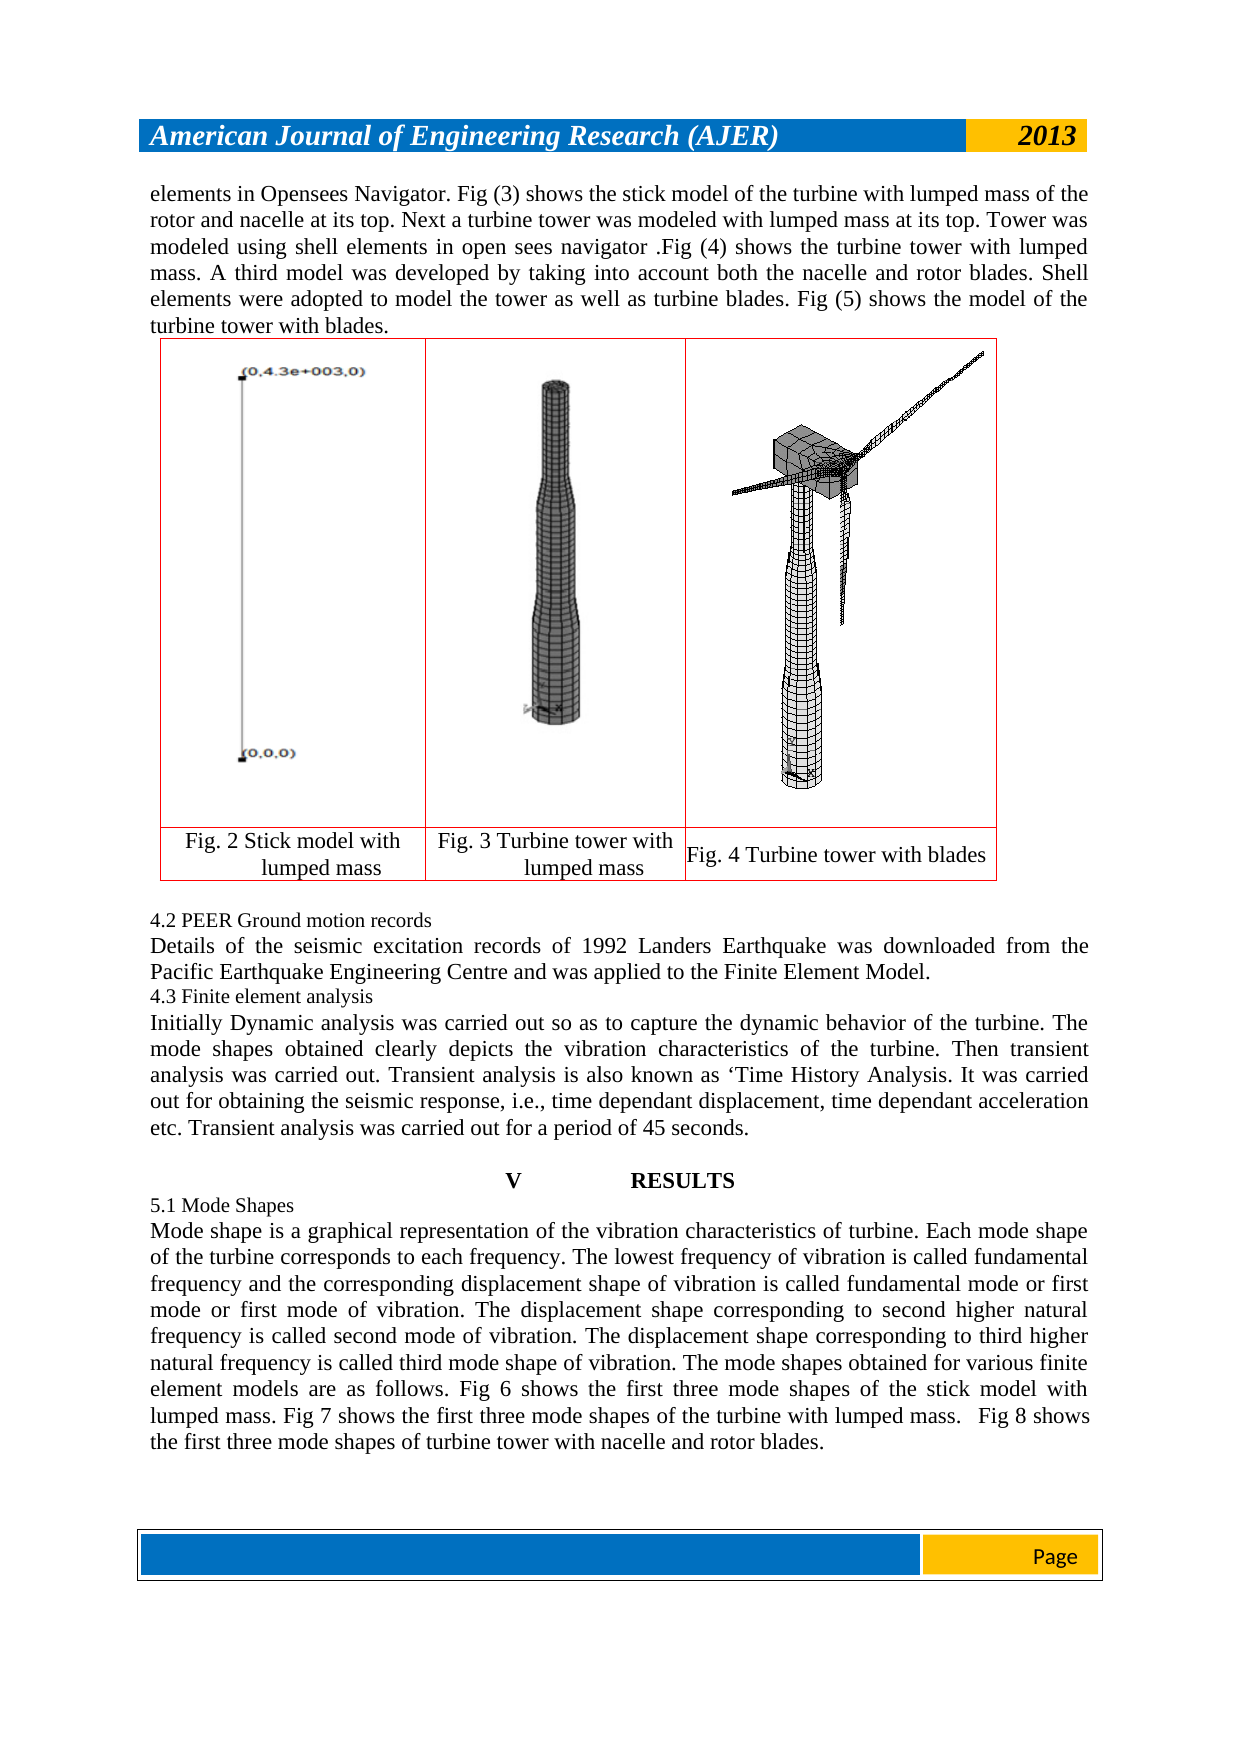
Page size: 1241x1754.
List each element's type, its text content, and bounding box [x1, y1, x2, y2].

text V RESULTS [150, 1167, 1090, 1193]
text Mode shape is a graphical representation of the vibration characteristics of turbine. Each mode shape of the turbine corresponds to each frequency. The lowest frequency of vibration is called fundamental frequency and the corresponding displacement shape of vibration is called fundamental mode or first mode or first mode of vibration. The displacement shape corresponding to second higher natural frequency is called second mode of vibration. The displacement shape corresponding to third higher natural frequency is called third mode shape of vibration. The mode shapes obtained for various finite element models are as follows. Fig 6 shows the first three mode shapes of the stick model with lumped mass. Fig 7 shows the first three mode shapes of the turbine with lumped mass. Fig 8 shows the first three mode shapes of turbine tower with nacelle and rotor blades. [150, 1217, 1090, 1454]
table_header [686, 339, 996, 827]
picture [212, 365, 373, 765]
picture [516, 367, 595, 768]
table_cell Fig. 3 Turbine tower with lumped mass [426, 828, 524, 880]
picture [687, 339, 995, 792]
text Initially Dynamic analysis was carried out so as to capture the dynamic behavior of the turbine. The mode shapes obtained clearly depicts the vibration characteristics of the turbine. Then transient analysis was carried out. Transient analysis is also known as ‘Time History Analysis. It was carried out for obtaining the seismic response, i.e., time dependant displacement, time dependant acceleration etc. Transient analysis was carried out for a period of 45 seconds. [150, 1008, 1090, 1140]
table_header [161, 339, 425, 827]
text Details of the seismic excitation records of 1992 Landers Earthquake was downloaded from the Pacific Earthquake Engineering Centre and was applied to the Finite Element Model. [150, 932, 1090, 984]
table_cell Fig. 4 Turbine tower with blades [686, 828, 996, 880]
text 4.3 Finite element analysis [150, 984, 1090, 1008]
text 5.1 Mode Shapes [150, 1193, 1090, 1217]
table_cell Fig. 2 Stick model with lumped mass [161, 828, 261, 880]
table_header [426, 339, 685, 827]
table_cell Fig. 2 Stick model with lumped mass [381, 828, 425, 880]
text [150, 180, 1090, 338]
text 4.2 PEER Ground motion records [150, 908, 1090, 932]
